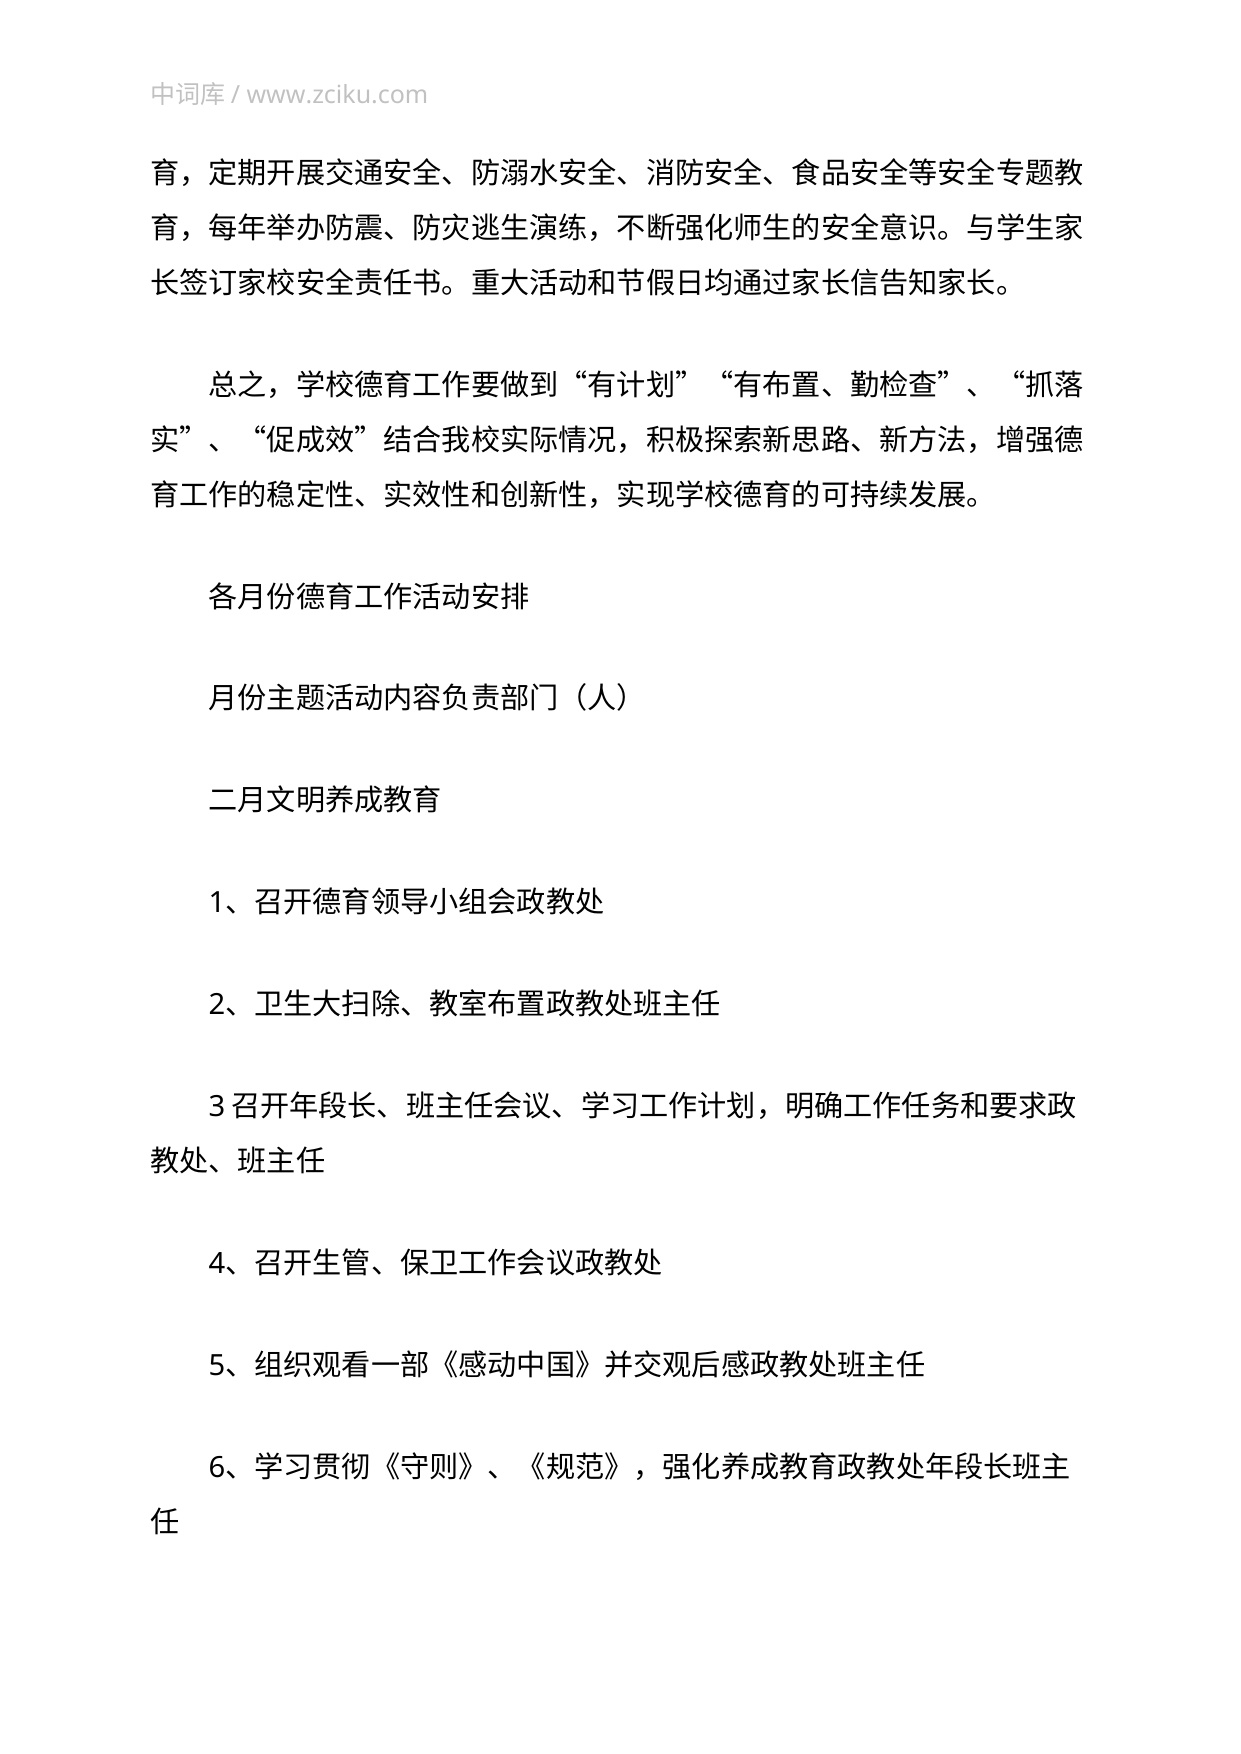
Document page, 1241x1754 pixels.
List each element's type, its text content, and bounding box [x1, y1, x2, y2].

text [150, 150, 1090, 302]
text 各月份德育工作活动安排 [150, 573, 1090, 615]
text 二月文明养成教育 [150, 777, 1090, 819]
text 6、学习贯彻《守则》、《规范》，强化养成教育政教处年段长班主任 [150, 1443, 1090, 1540]
text 月份主题活动内容负责部门（人） [150, 675, 1090, 717]
text 总之，学校德育工作要做到“有计划”“有布置、勤检查”、“抓落实”、“促成效”结合我校实际情况，积极探索新思路、新方法，增强德育工作的稳定性、实效性和创新性，实现学校德育的可持续发展。 [150, 362, 1090, 514]
text 3召开年段长、班主任会议、学习工作计划，明确工作任务和要求政教处、班主任 [150, 1082, 1090, 1180]
text 2、卫生大扫除、教室布置政教处班主任 [150, 980, 1090, 1023]
text 1、召开德育领导小组会政教处 [150, 878, 1090, 921]
text 5、组织观看一部《感动中国》并交观后感政教处班主任 [150, 1341, 1090, 1383]
text 4、召开生管、保卫工作会议政教处 [150, 1239, 1090, 1282]
